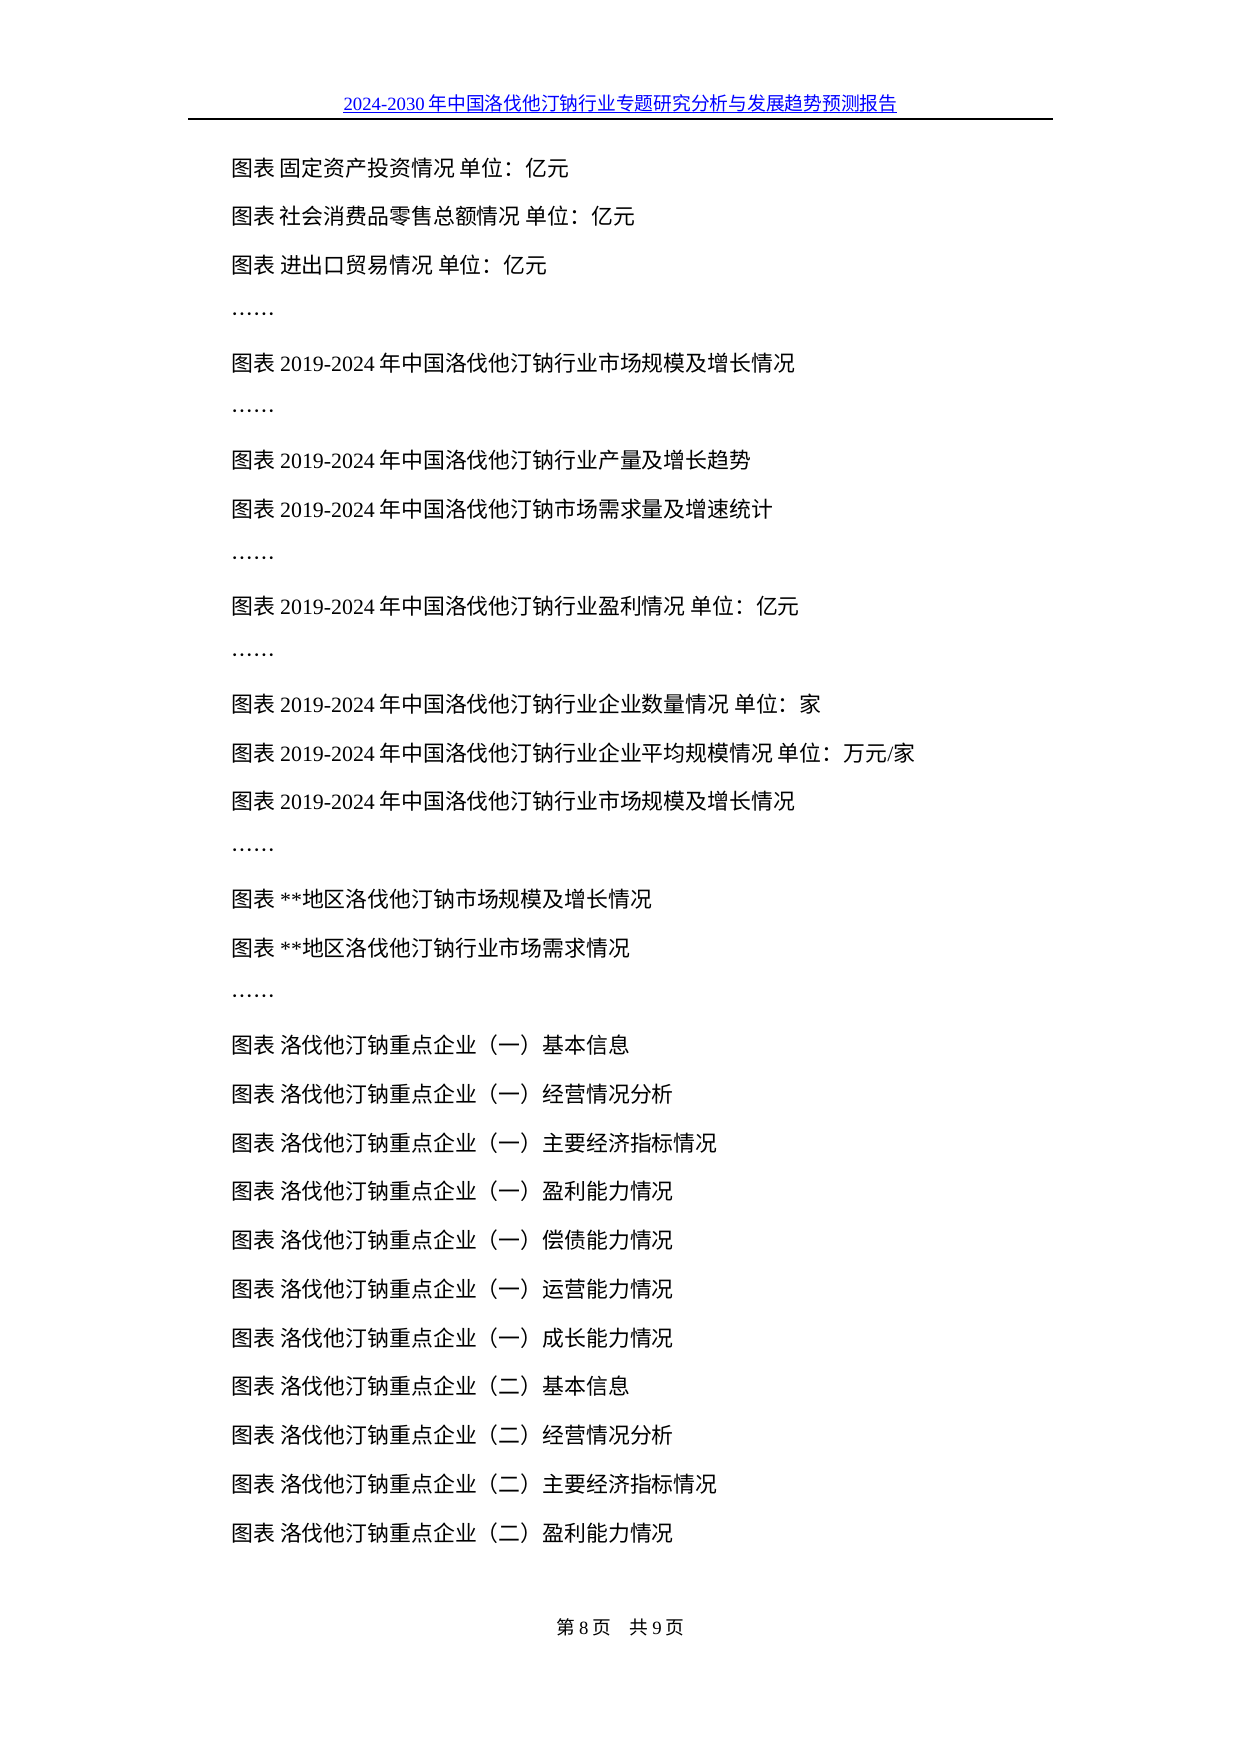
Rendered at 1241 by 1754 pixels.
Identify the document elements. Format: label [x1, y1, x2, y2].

text [187, 150, 1053, 1548]
